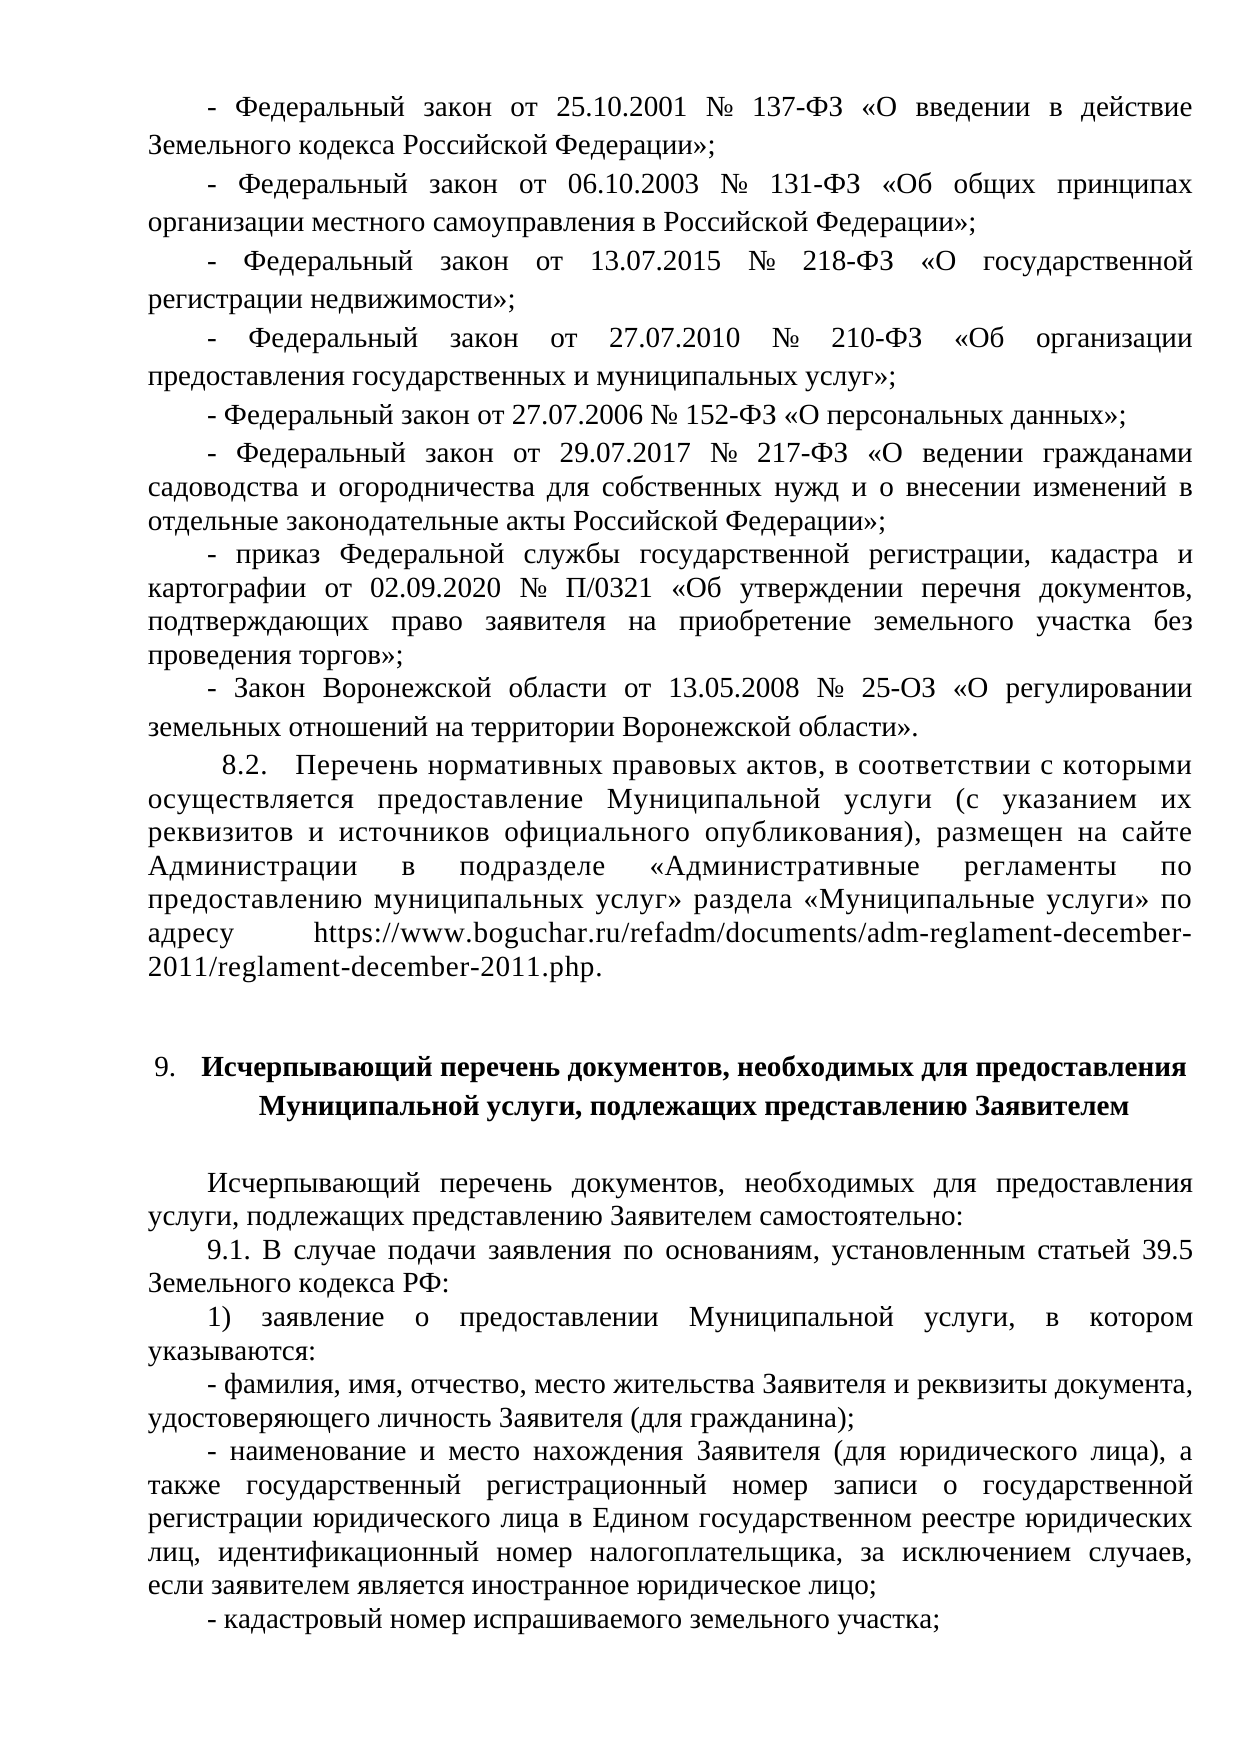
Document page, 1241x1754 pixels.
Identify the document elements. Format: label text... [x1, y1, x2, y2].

list Исчерпывающий перечень документов, необходимых для предоставления Муниципальной услуги, подлежащих представлению Заявителем [148, 1049, 1194, 1121]
list - Федеральный закон от 27.07.2006 № 152-ФЗ «О персональных данных»; [148, 397, 1194, 431]
list - Федеральный закон от 25.10.2001 № 137-ФЗ «О введении в действие Земельного кодекса Российской Федерации»; [148, 89, 1194, 161]
text - Федеральный закон от 29.07.2017 № 217-ФЗ «О ведении гражданами садоводства и огородничества для собственных нужд и о внесении изменений в отдельные законодательные акты Российской Федерации»; [148, 436, 1194, 536]
text - наименование и место нахождения Заявителя (для юридического лица), а также государственный регистрационный номер записи о государственной регистрации юридического лица в Едином государственном реестре юридических лиц, идентификационный номер налогоплательщика, за исключением случаев, если заявителем является иностранное юридическое лицо; [148, 1433, 1194, 1601]
text - приказ Федеральной службы государственной регистрации, кадастра и картографии от 02.09.2020 № П/0321 «Об утверждении перечня документов, подтверждающих право заявителя на приобретение земельного участка без проведения торгов»; [148, 536, 1194, 670]
list - Федеральный закон от 13.07.2015 № 218-ФЗ «О государственной регистрации недвижимости»; [148, 243, 1194, 315]
text 1) заявление о предоставлении Муниципальной услуги, в котором указываются: [148, 1299, 1194, 1366]
list - Закон Воронежской области от 13.05.2008 № 25-ОЗ «О регулировании земельных отношений на территории Воронежской области». [148, 670, 1194, 742]
text - кадастровый номер испрашиваемого земельного участка; [148, 1601, 1194, 1634]
text 9.1. В случае подачи заявления по основаниям, установленным статьей 39.5 Земельного кодекса РФ: [148, 1232, 1194, 1299]
list Перечень нормативных правовых актов, в соответствии с которыми осуществляется предоставление Муниципальной услуги (с указанием их реквизитов и источников официального опубликования), размещен на сайте Администрации в подразделе «Административные регламенты по предоставлению муниципальных услуг» раздела «Муниципальные услуги» по адресу https://www.boguchar.ru/refadm/documents/adm-reglament-december-2011/reglament-december-2011.php. [148, 747, 1194, 982]
text - фамилия, имя, отчество, место жительства Заявителя и реквизиты документа, удостоверяющего личность Заявителя (для гражданина); [148, 1366, 1194, 1433]
list - Федеральный закон от 06.10.2003 № 131-ФЗ «Об общих принципах организации местного самоуправления в Российской Федерации»; [148, 166, 1194, 238]
list Исчерпывающий перечень документов, необходимых для предоставления услуги, подлежащих представлению Заявителем самостоятельно: [148, 1165, 1194, 1232]
list - Федеральный закон от 27.07.2010 № 210-ФЗ «Об организации предоставления государственных и муниципальных услуг»; [148, 320, 1194, 392]
